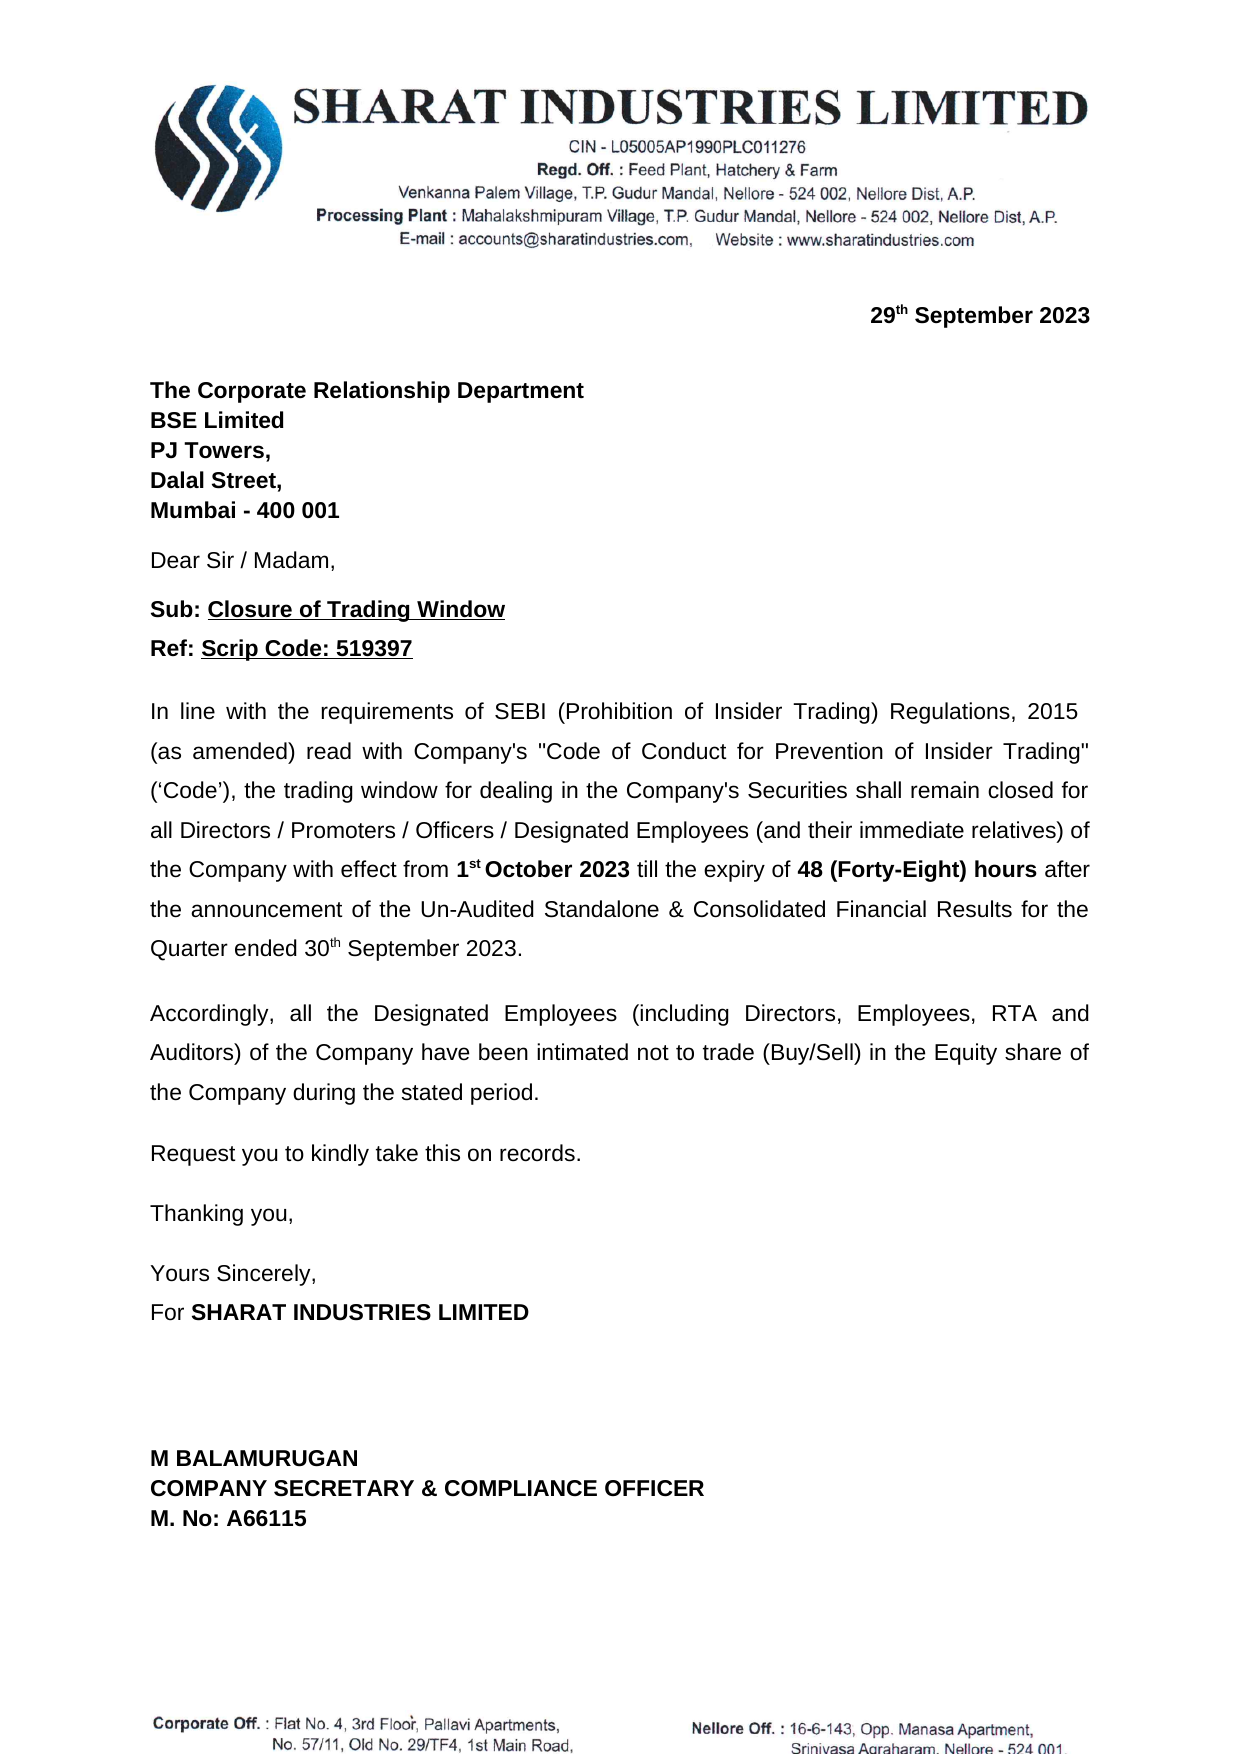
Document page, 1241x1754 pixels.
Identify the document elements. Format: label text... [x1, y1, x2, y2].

text The Corporate Relationship Department [150, 377, 1090, 403]
text For SHARAT INDUSTRIES LIMITED [150, 1299, 1090, 1325]
text In line with the requirements of SEBI (Prohibition of Insider Trading) Regulations, 2015 (as amended) read with Company's "Code of Conduct for Prevention of Insider Trading" (‘Code’), the trading window for dealing in the Company's Securities shall remain closed for all Directors / Promoters / Officers / Designated Employees (and their immediate relatives) of the Company with effect from 1st October 2023 till the expiry of 48 (Forty-Eight) hours after the announcement of the Un-Audited Standalone & Consolidated Financial Results for the Quarter ended 30th September 2023. [150, 698, 1090, 961]
text BSE Limited [150, 407, 1090, 433]
text Dear Sir / Madam, [150, 547, 1090, 573]
text Sub: Closure of Trading Window [150, 596, 1090, 623]
text 29th September 2023 [150, 302, 1090, 328]
picture [150, 73, 1091, 251]
text Thanking you, [150, 1200, 1090, 1226]
text Accordingly, all the Designated Employees (including Directors, Employees, RTA and Auditors) of the Company have been intimated not to trade (Buy/Sell) in the Equity share of the Company during the stated period. [150, 999, 1090, 1105]
text Request you to kindly take this on records. [150, 1139, 1090, 1166]
text Ref: Scrip Code: 519397 [150, 635, 1090, 661]
text COMPANY SECRETARY & COMPLIANCE OFFICER [150, 1475, 1090, 1501]
text M BALAMURUGAN [150, 1444, 1090, 1471]
picture [150, 1710, 1072, 1754]
text Yours Sincerely, [150, 1260, 1090, 1287]
text M. No: A66115 [150, 1505, 1090, 1531]
text Dalal Street, [150, 467, 1090, 494]
text Mumbai - 400 001 [150, 497, 1090, 524]
text PJ Towers, [150, 437, 1090, 463]
